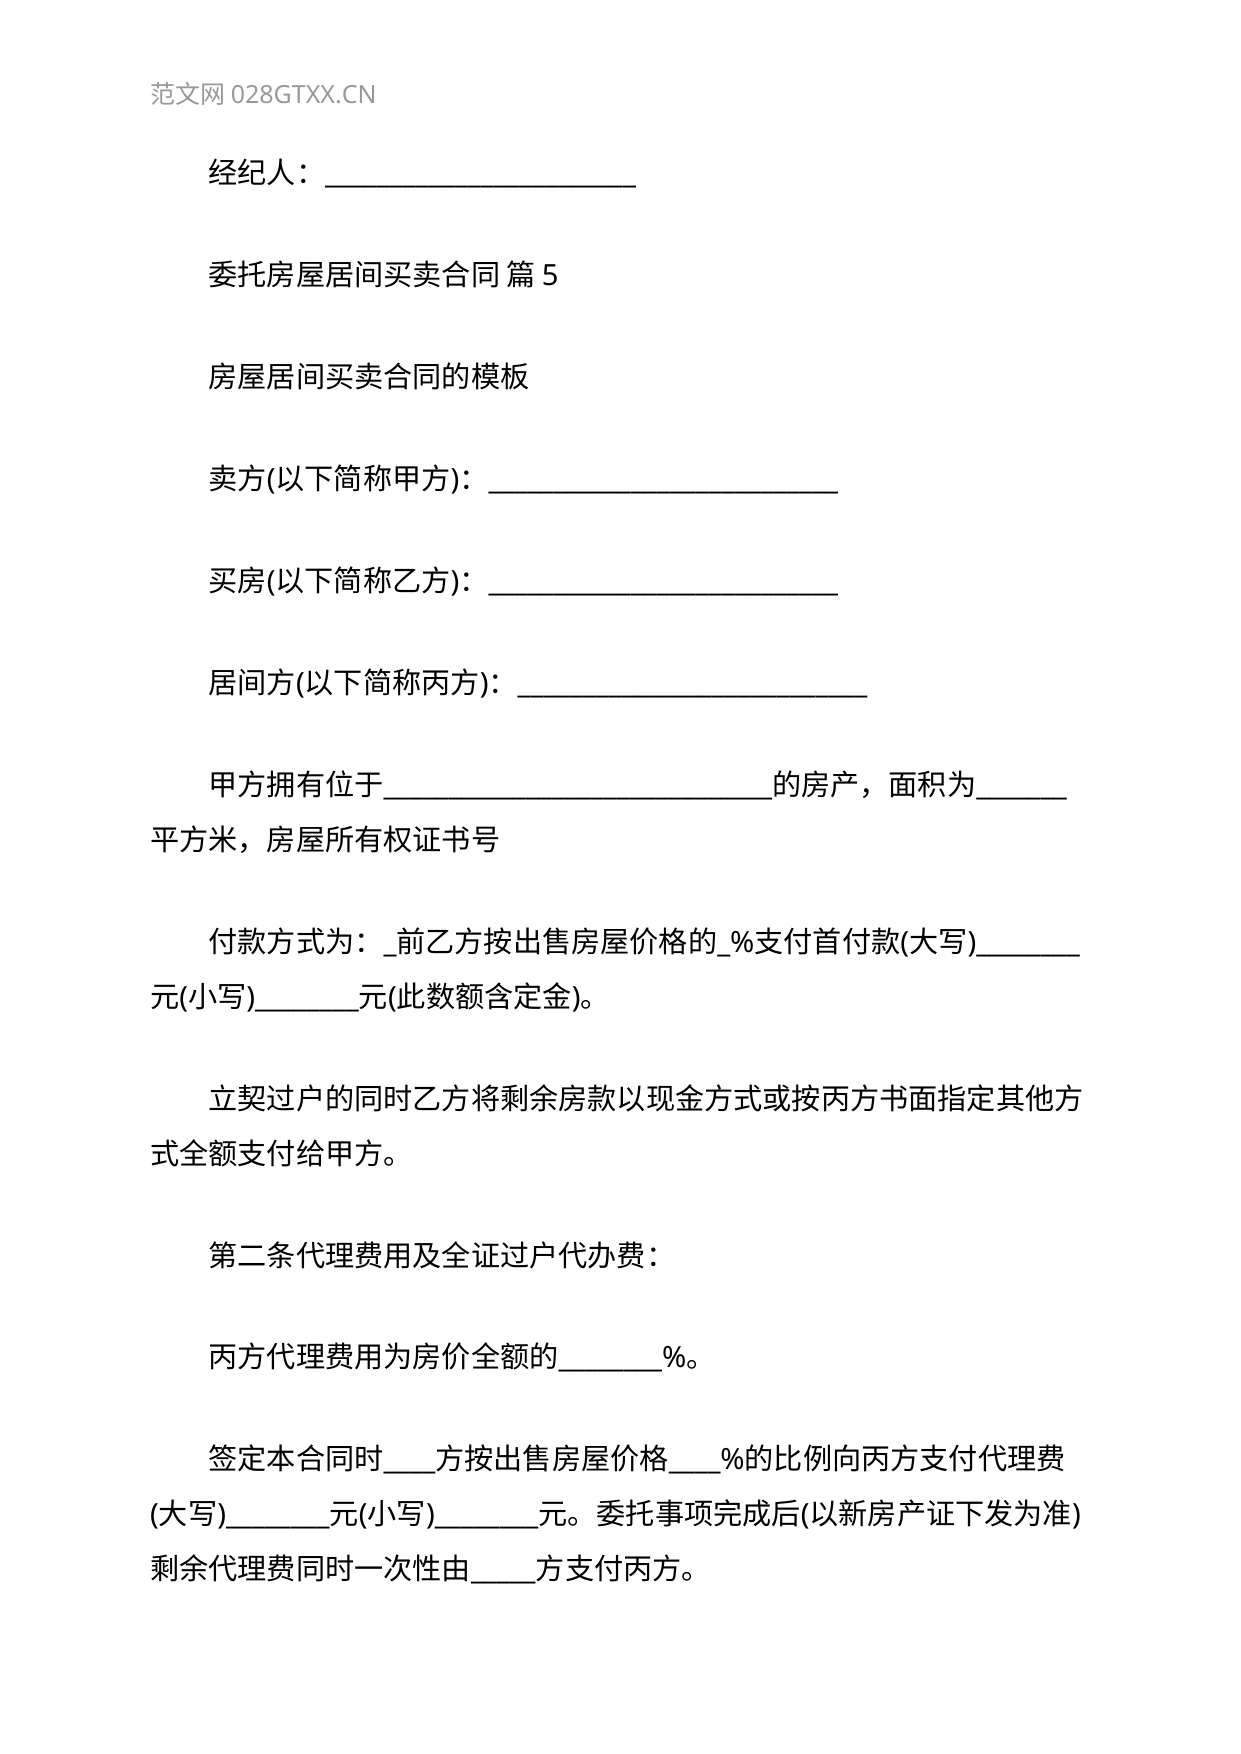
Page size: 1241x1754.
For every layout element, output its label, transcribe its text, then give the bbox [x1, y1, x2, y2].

text 签定本合同时____方按出售房屋价格____%的比例向丙方支付代理费(大写)________元(小写)________元。委托事项完成后(以新房产证下发为准)剩余代理费同时一次性由_____方支付丙方。 [150, 1436, 1090, 1588]
text 甲方拥有位于______________________________的房产，面积为_______平方米，房屋所有权证书号 [150, 762, 1090, 859]
text 经纪人：________________________ [150, 150, 1090, 192]
text 丙方代理费用为房价全额的________%。 [150, 1334, 1090, 1376]
text 卖方(以下简称甲方)：___________________________ [150, 456, 1090, 498]
text 居间方(以下简称丙方)：___________________________ [150, 660, 1090, 702]
text 付款方式为：_前乙方按出售房屋价格的_%支付首付款(大写)________元(小写)________元(此数额含定金)。 [150, 918, 1090, 1016]
text 第二条代理费用及全证过户代办费： [150, 1232, 1090, 1274]
text 买房(以下简称乙方)：___________________________ [150, 558, 1090, 600]
text 房屋居间买卖合同的模板 [150, 354, 1090, 396]
text 委托房屋居间买卖合同 篇5 [150, 252, 1090, 294]
text 立契过户的同时乙方将剩余房款以现金方式或按丙方书面指定其他方式全额支付给甲方。 [150, 1075, 1090, 1173]
